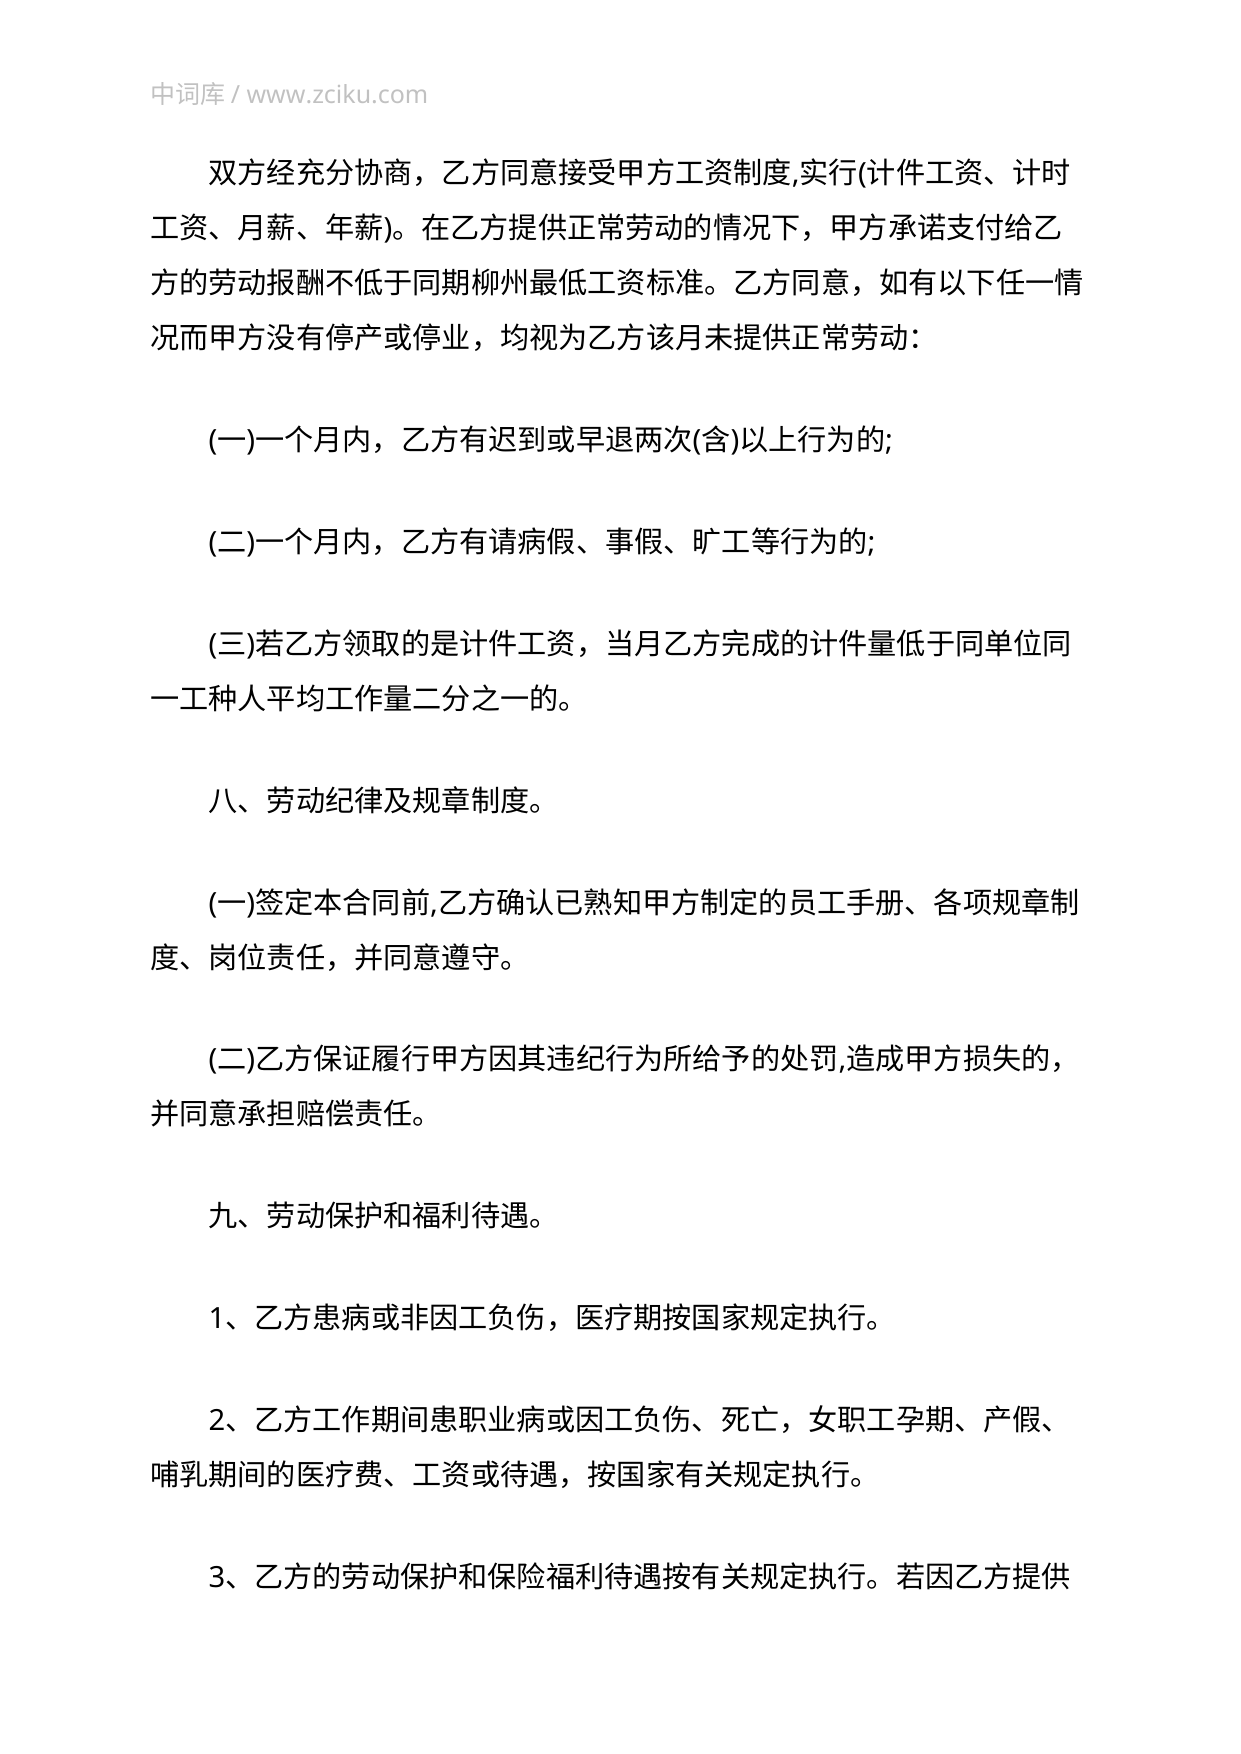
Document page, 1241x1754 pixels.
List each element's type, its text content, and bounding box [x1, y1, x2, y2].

text 八、劳动纪律及规章制度。 [150, 777, 1090, 820]
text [150, 1553, 1090, 1596]
text (三)若乙方领取的是计件工资，当月乙方完成的计件量低于同单位同一工种人平均工作量二分之一的。 [150, 621, 1090, 718]
text 双方经充分协商，乙方同意接受甲方工资制度,实行(计件工资、计时工资、月薪、年薪)。在乙方提供正常劳动的情况下，甲方承诺支付给乙方的劳动报酬不低于同期柳州最低工资标准。乙方同意，如有以下任一情况而甲方没有停产或停业，均视为乙方该月未提供正常劳动： [150, 150, 1090, 357]
text (一)一个月内，乙方有迟到或早退两次(含)以上行为的; [150, 417, 1090, 459]
text 九、劳动保护和福利待遇。 [150, 1193, 1090, 1235]
text 2、乙方工作期间患职业病或因工负伤、死亡，女职工孕期、产假、哺乳期间的医疗费、工资或待遇，按国家有关规定执行。 [150, 1396, 1090, 1494]
text (一)签定本合同前,乙方确认已熟知甲方制定的员工手册、各项规章制度、岗位责任，并同意遵守。 [150, 879, 1090, 976]
text 1、乙方患病或非因工负伤，医疗期按国家规定执行。 [150, 1294, 1090, 1337]
text (二)乙方保证履行甲方因其违纪行为所给予的处罚,造成甲方损失的，并同意承担赔偿责任。 [150, 1036, 1090, 1133]
text (二)一个月内，乙方有请病假、事假、旷工等行为的; [150, 519, 1090, 561]
